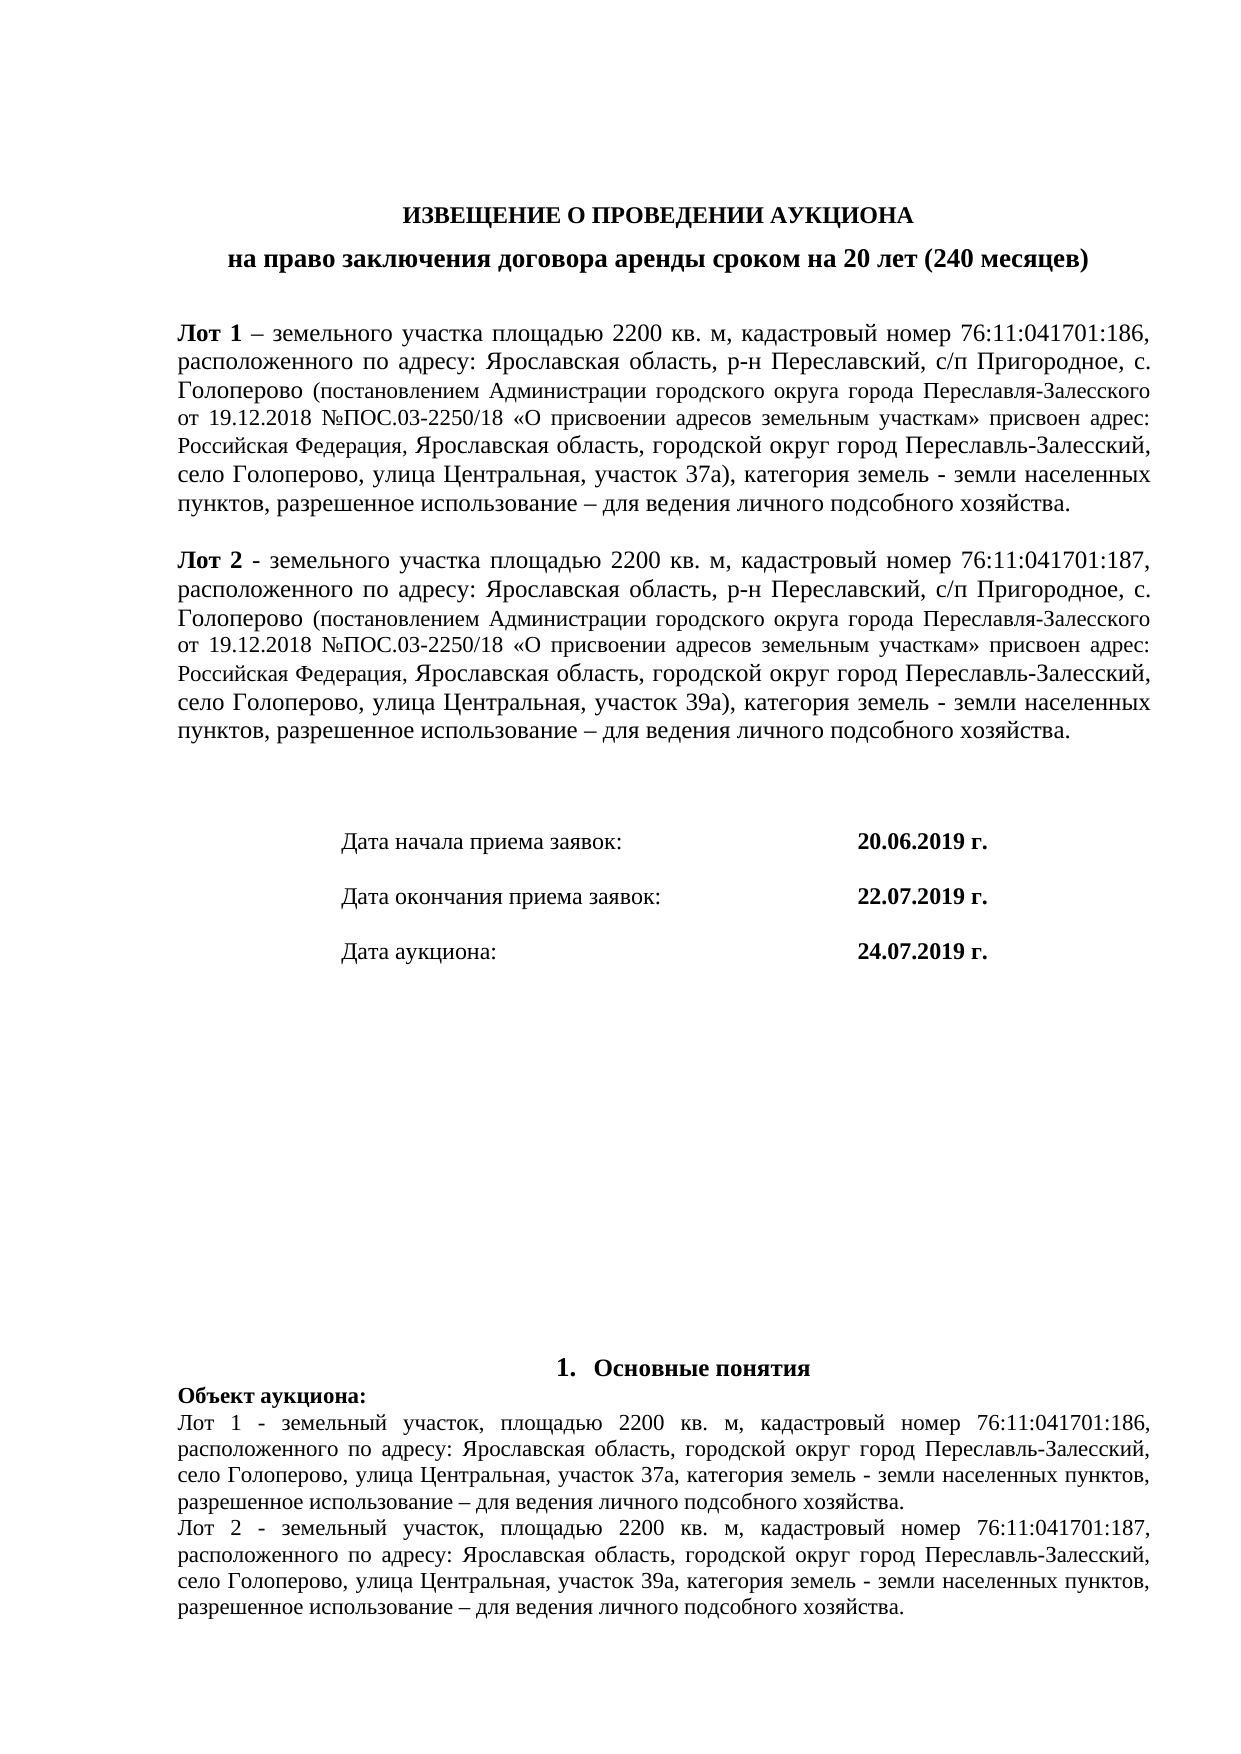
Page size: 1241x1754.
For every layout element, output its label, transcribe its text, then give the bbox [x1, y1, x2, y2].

text Дата аукциона: 24.07.2019 г. [177, 937, 1152, 965]
text Дата начала приема заявок: 20.06.2019 г. [177, 827, 1152, 854]
text на право заключения договора аренды сроком на 20 лет (240 месяцев) [177, 242, 1139, 273]
text Лот 2 - земельный участок, площадью 2200 кв. м, кадастровый номер 76:11:041701:187, расположенного по адресу: Ярославская область, городской округ город Переславль-Залесский, село Голоперово, улица Центральная, участок 39а, категория земель - земли населенных пунктов, разрешенное использование – для ведения личного подсобного хозяйства. [177, 1514, 1152, 1620]
text Лот 1 - земельный участок, площадью 2200 кв. м, кадастровый номер 76:11:041701:186, расположенного по адресу: Ярославская область, городской округ город Переславль-Залесский, село Голоперово, улица Центральная, участок 37а, категория земель - земли населенных пунктов, разрешенное использование – для ведения личного подсобного хозяйства. [177, 1409, 1152, 1514]
text Дата окончания приема заявок: 22.07.2019 г. [177, 882, 1152, 910]
text Объект аукциона: [177, 1382, 1152, 1409]
text Лот 2 - земельного участка площадью 2200 кв. м, кадастровый номер 76:11:041701:187, расположенного по адресу: Ярославская область, р-н Переславский, с/п Пригородное, с. Голоперово (постановлением Администрации городского округа города Переславля-Залесского от 19.12.2018 №ПОС.03-2250/18 «О присвоении адресов земельным участкам» присвоен адрес: Российская Федерация, Ярославская область, городской округ город Переславль-Залесский, село Голоперово, улица Центральная, участок 39а), категория земель - земли населенных пунктов, разрешенное использование – для ведения личного подсобного хозяйства. [177, 545, 1152, 744]
text Лот 1 – земельного участка площадью 2200 кв. м, кадастровый номер 76:11:041701:186, расположенного по адресу: Ярославская область, р-н Переславский, с/п Пригородное, с. Голоперово (постановлением Администрации городского округа города Переславля-Залесского от 19.12.2018 №ПОС.03-2250/18 «О присвоении адресов земельным участкам» присвоен адрес: Российская Федерация, Ярославская область, городской округ город Переславль-Залесский, село Голоперово, улица Центральная, участок 37а), категория земель - земли населенных пунктов, разрешенное использование – для ведения личного подсобного хозяйства. [177, 318, 1152, 516]
text ИЗВЕЩЕНИЕ О ПРОВЕДЕНИИ АУКЦИОНА [177, 201, 1139, 228]
list Основные понятия [215, 1351, 1152, 1382]
